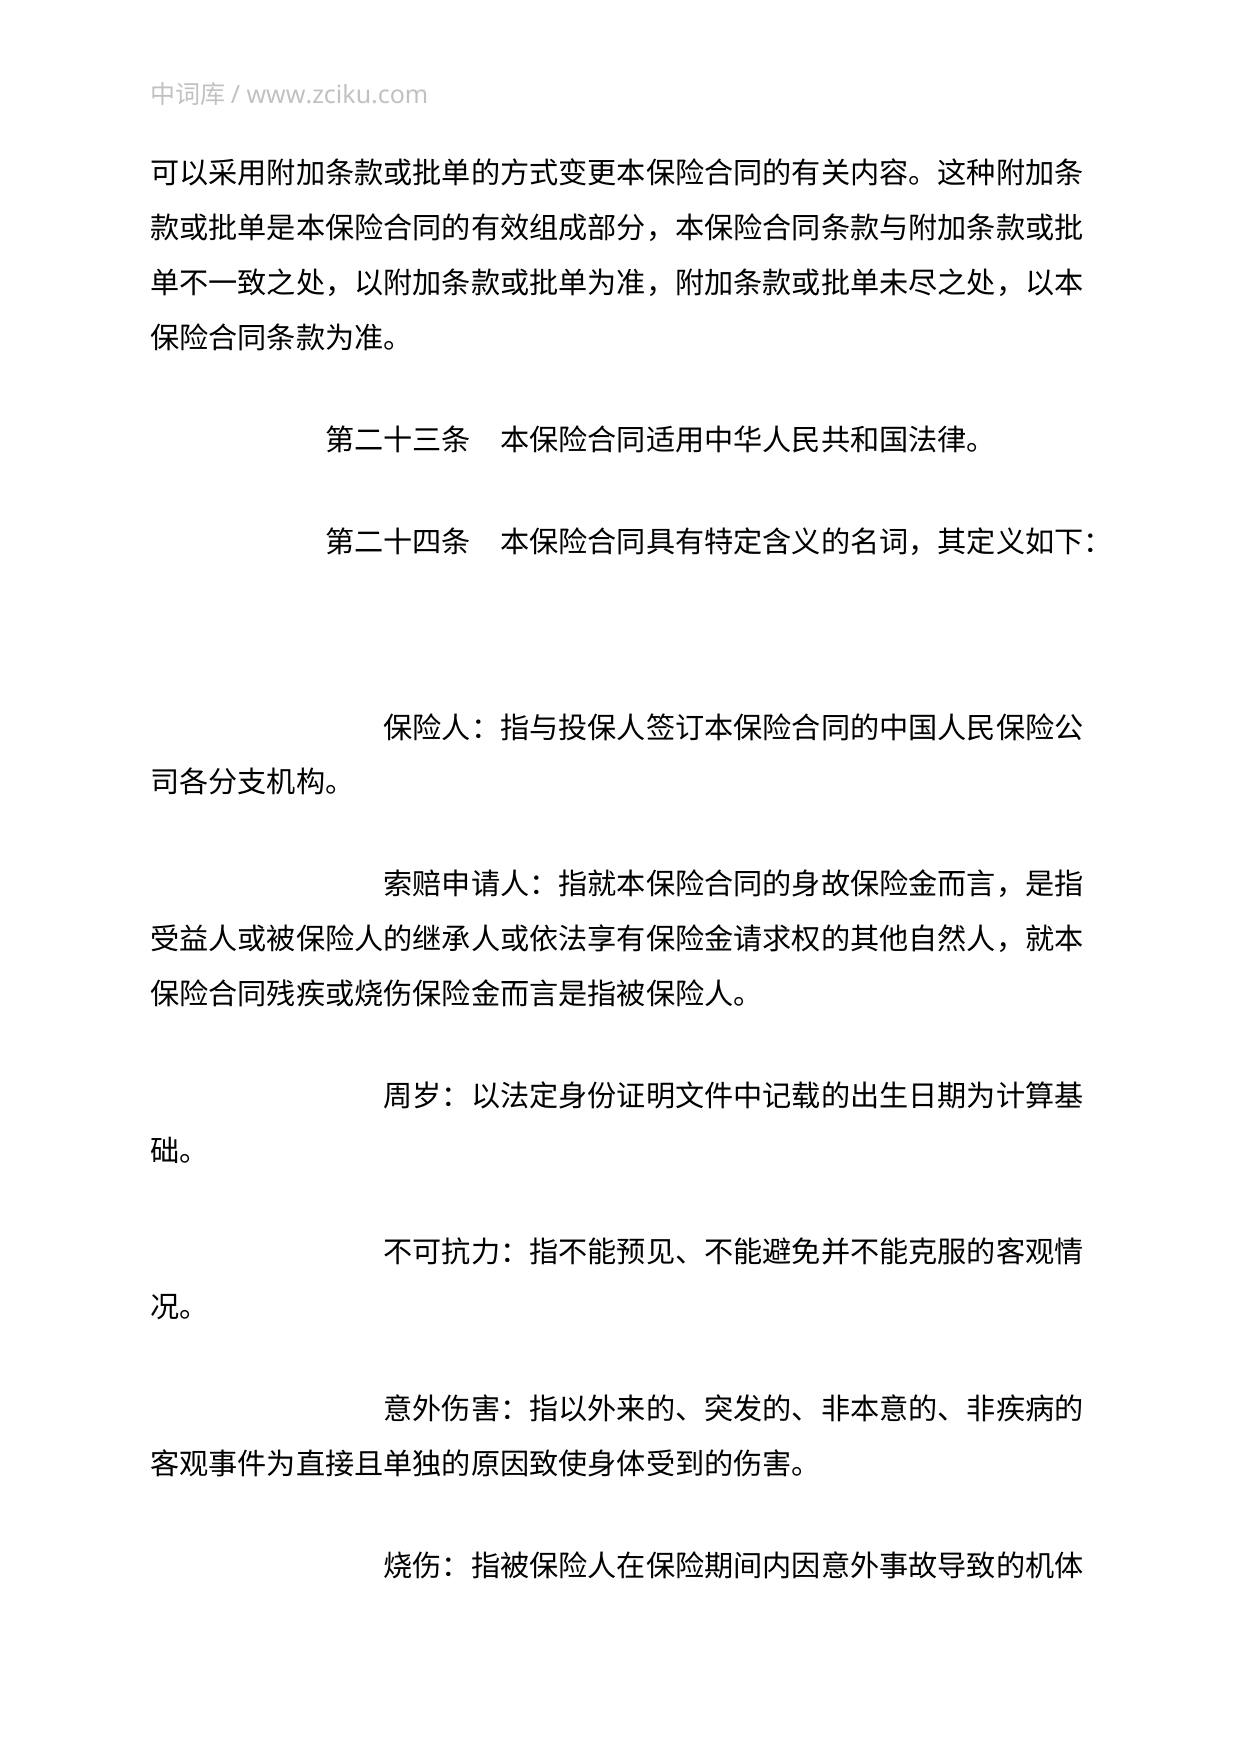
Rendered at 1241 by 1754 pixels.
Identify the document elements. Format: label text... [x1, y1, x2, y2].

text 第二十四条 本保险合同具有特定含义的名词，其定义如下： [150, 518, 1090, 561]
text 第二十三条 本保险合同适用中华人民共和国法律。 [150, 416, 1090, 459]
text 意外伤害：指以外来的、突发的、非本意的、非疾病的客观事件为直接且单独的原因致使身体受到的伤害。 [150, 1386, 1090, 1483]
text 不可抗力：指不能预见、不能避免并不能克服的客观情况。 [150, 1229, 1090, 1326]
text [150, 1542, 1090, 1585]
text 保险人：指与投保人签订本保险合同的中国人民保险公司各分支机构。 [150, 704, 1090, 801]
text 周岁：以法定身份证明文件中记载的出生日期为计算基础。 [150, 1072, 1090, 1169]
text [150, 150, 1090, 357]
text 索赔申请人：指就本保险合同的身故保险金而言，是指受益人或被保险人的继承人或依法享有保险金请求权的其他自然人，就本保险合同残疾或烧伤保险金而言是指被保险人。 [150, 861, 1090, 1013]
